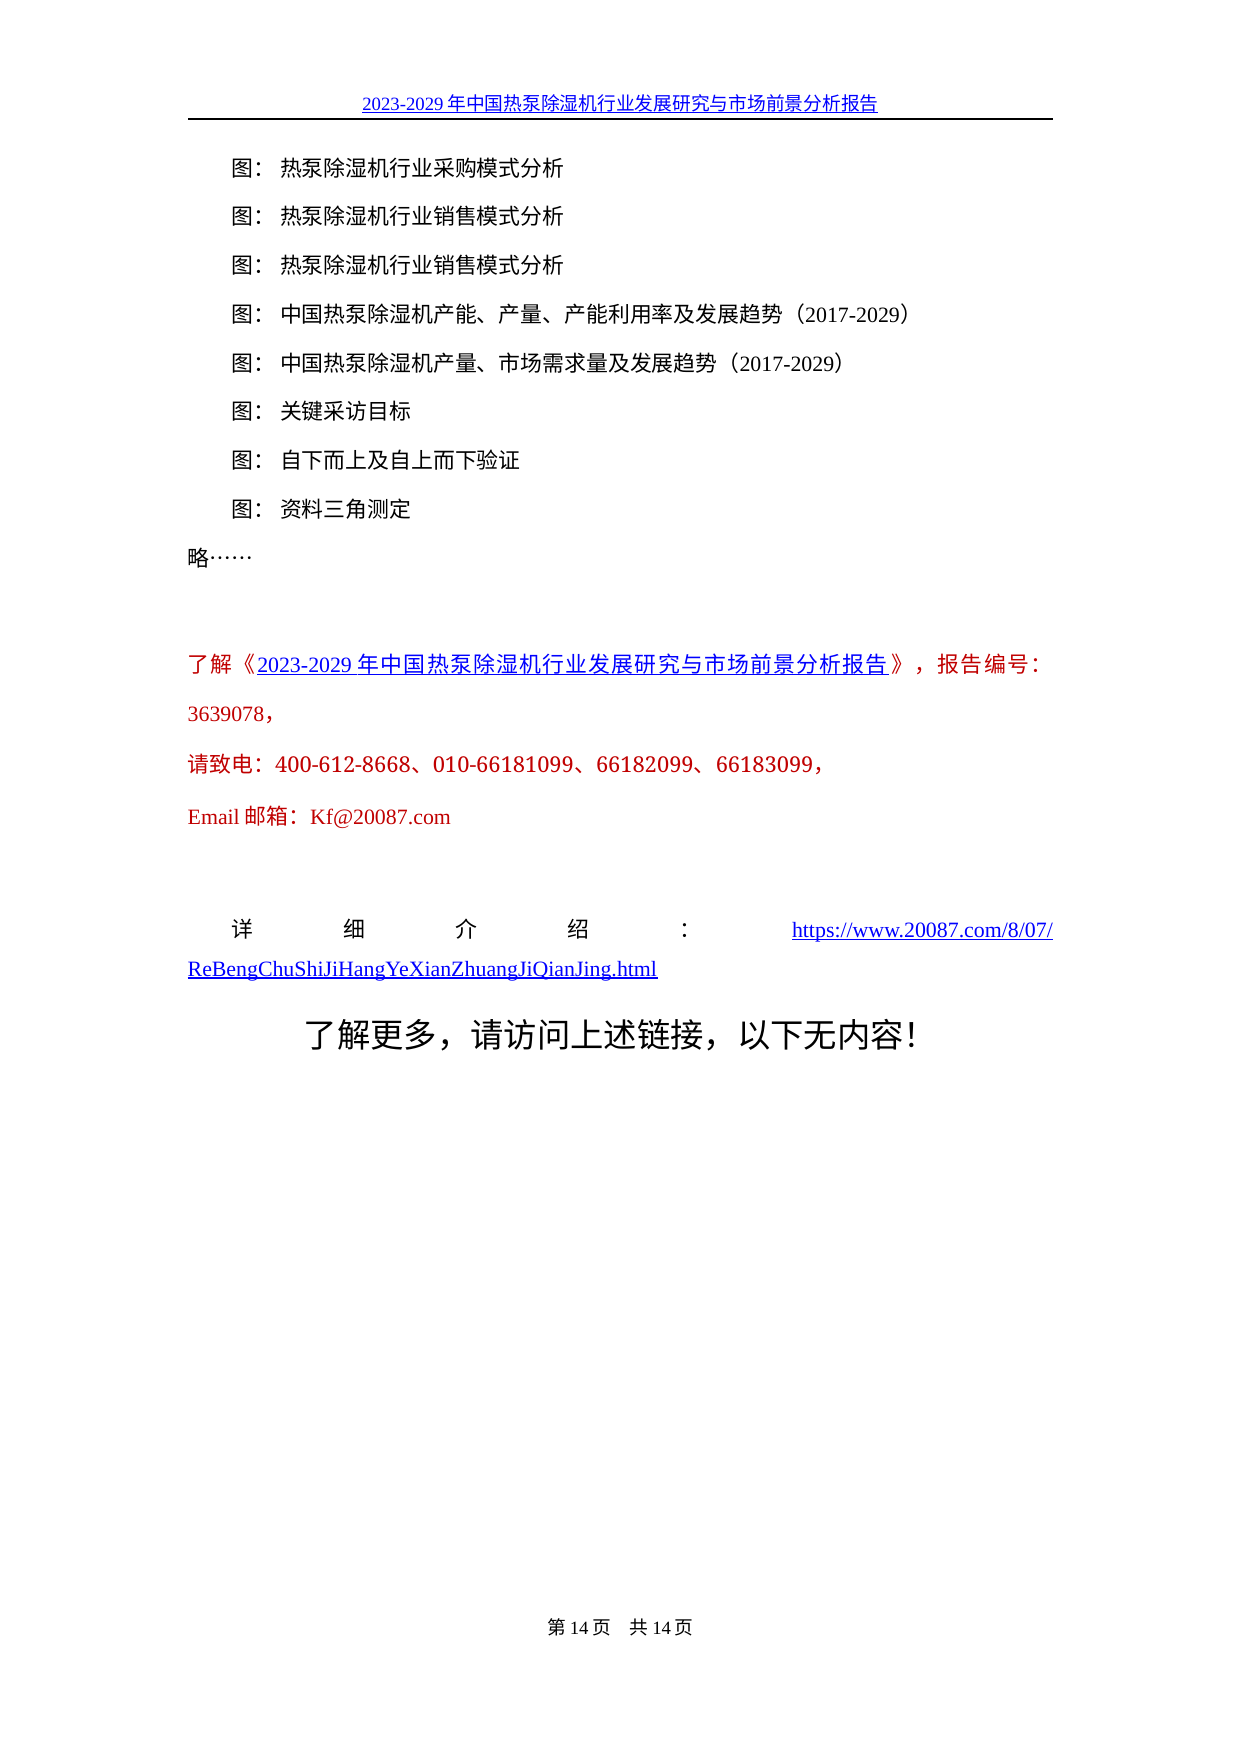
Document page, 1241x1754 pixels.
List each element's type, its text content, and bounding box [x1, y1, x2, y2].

title 了解更多，请访问上述链接，以下无内容！ [187, 1000, 1053, 1065]
text 详细介绍：https://www.20087.com/8/07/ReBengChuShiJiHangYeXianZhuangJiQianJing.html [187, 911, 1053, 984]
text 请致电：400-612-8668、010-66181099、66182099、66183099， [187, 747, 1053, 779]
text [187, 150, 1053, 573]
text 了解《2023-2029年中国热泵除湿机行业发展研究与市场前景分析报告》，报告编号：3639078， [187, 647, 1053, 728]
text Email邮箱：Kf@20087.com [187, 798, 1053, 831]
